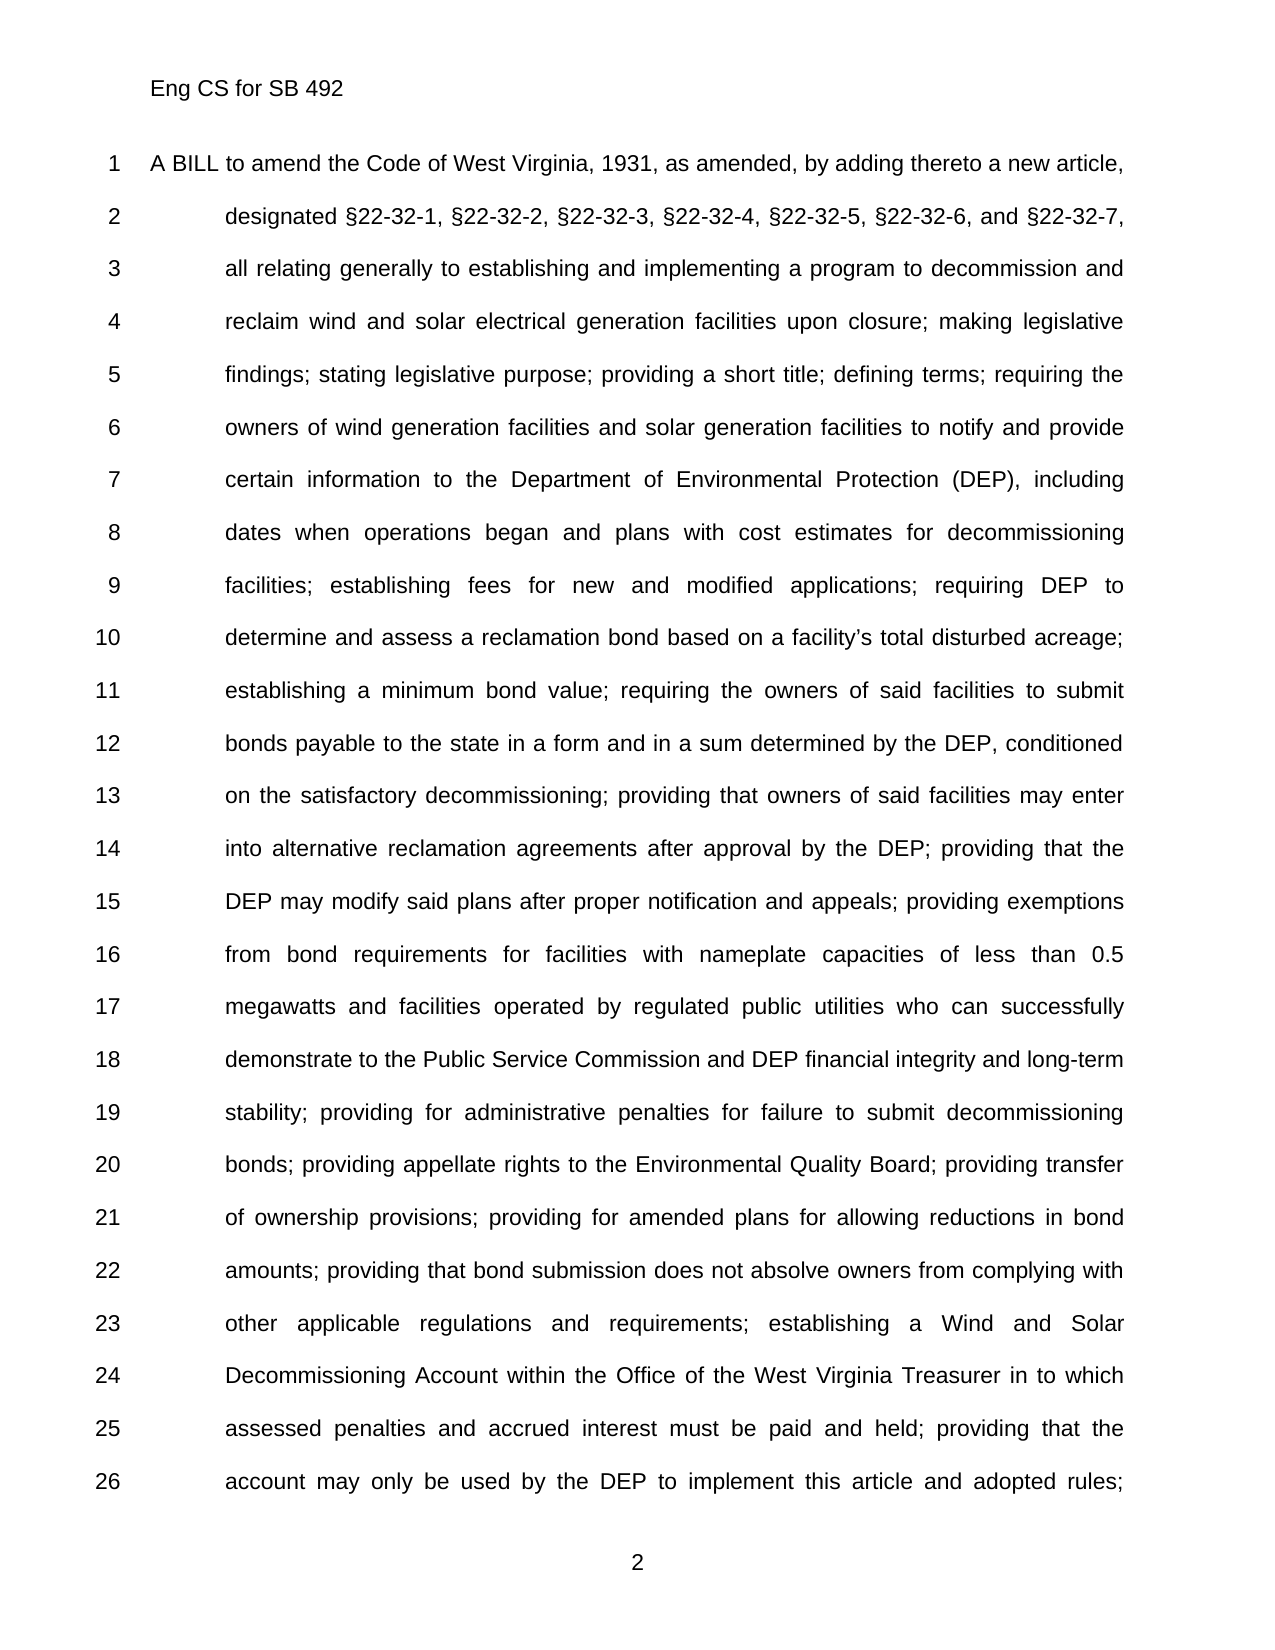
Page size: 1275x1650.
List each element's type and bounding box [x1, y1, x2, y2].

title [150, 150, 1125, 1494]
